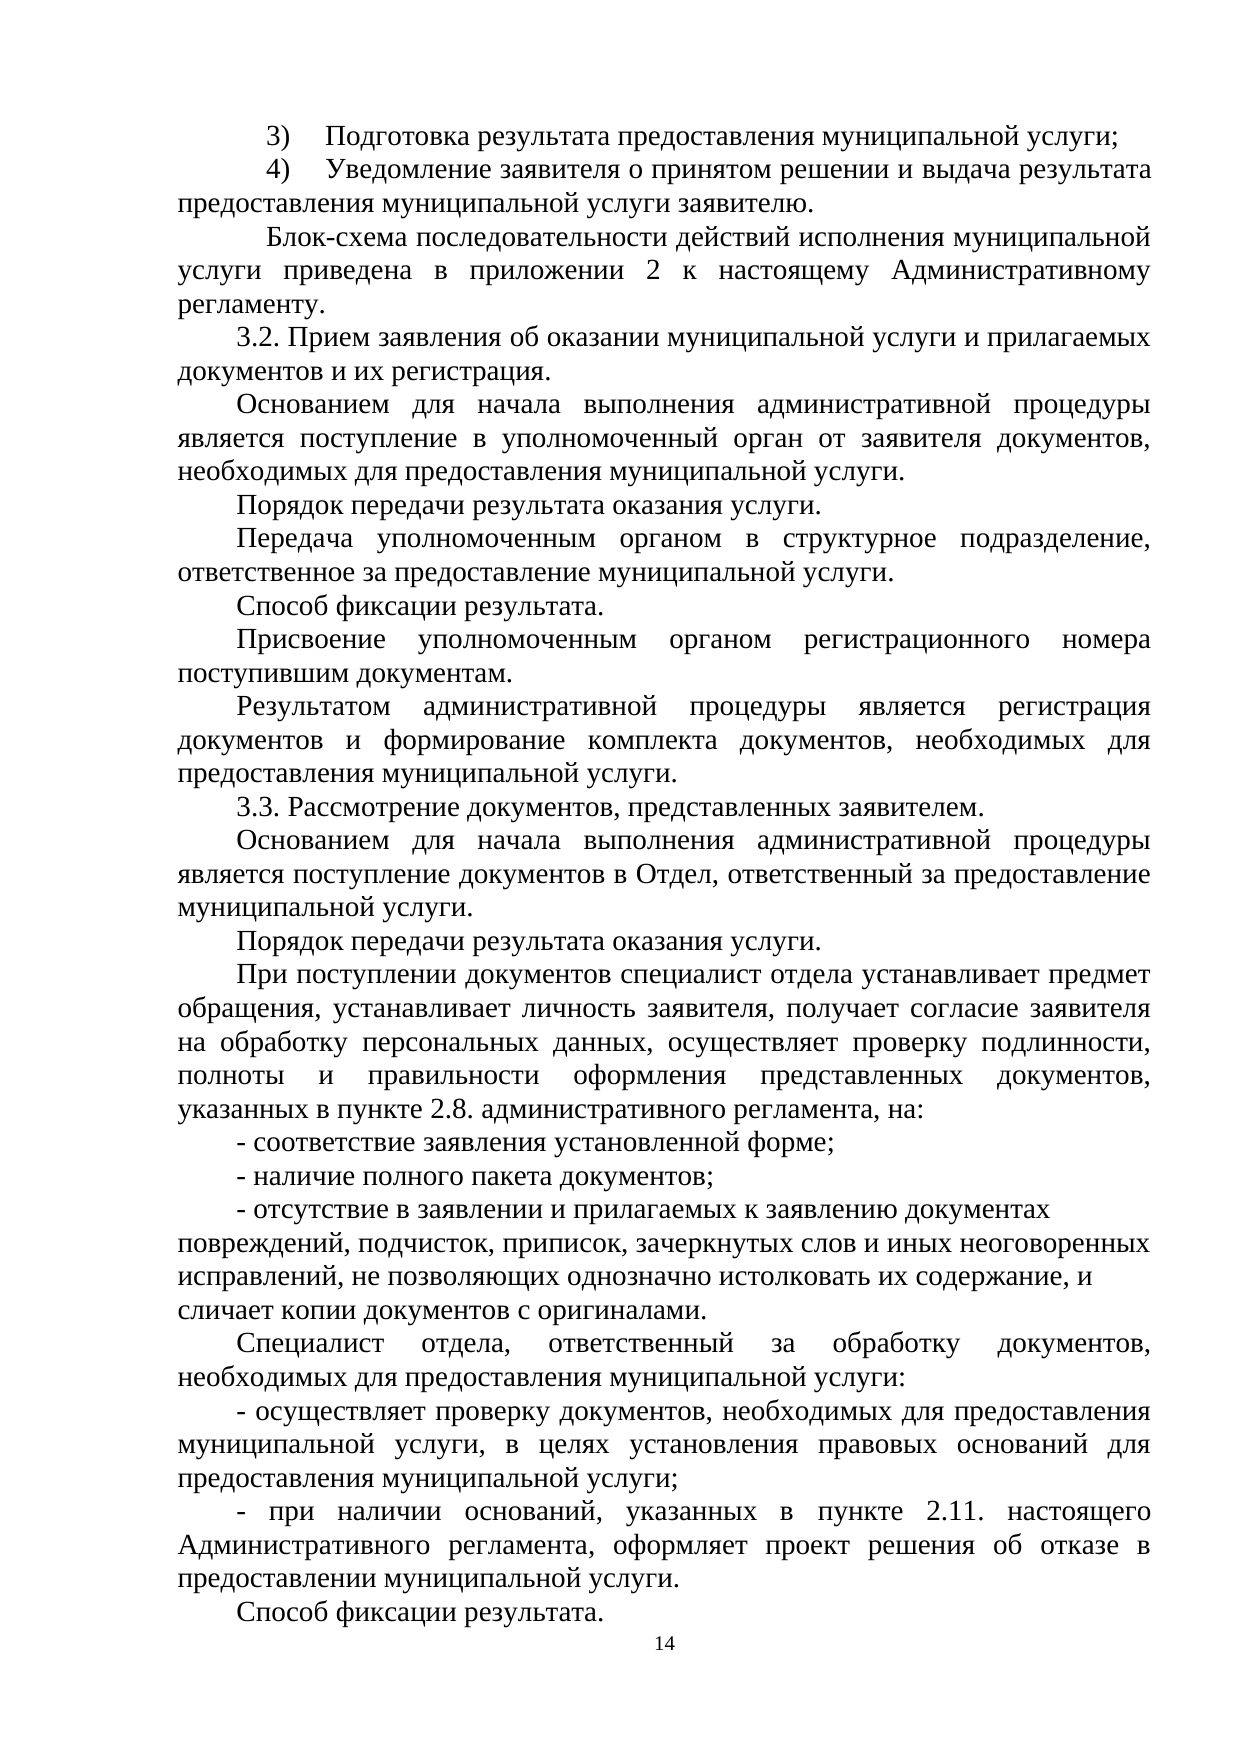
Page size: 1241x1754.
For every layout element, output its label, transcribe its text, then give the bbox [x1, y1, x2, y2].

text Основанием для начала выполнения административной процедуры является поступление документов в Отдел, ответственный за предоставление муниципальной услуги. [177, 822, 1152, 923]
text Основанием для начала выполнения административной процедуры является поступление в уполномоченный орган от заявителя документов, необходимых для предоставления муниципальной услуги. [177, 386, 1152, 487]
text Способ фиксации результата. [177, 1594, 1152, 1627]
text Передача уполномоченным органом в структурное подразделение, ответственное за предоставление муниципальной услуги. [177, 521, 1152, 588]
text - при наличии оснований, указанных в пункте 2.11. настоящего Административного регламента, оформляет проект решения об отказе в предоставлении муниципальной услуги. [177, 1493, 1152, 1594]
text При поступлении документов специалист отдела устанавливает предмет обращения, устанавливает личность заявителя, получает согласие заявителя на обработку персональных данных, осуществляет проверку подлинности, полноты и правильности оформления представленных документов, указанных в пункте 2.8. административного регламента, на: [177, 957, 1152, 1124]
text Порядок передачи результата оказания услуги. [177, 487, 1152, 521]
text Порядок передачи результата оказания услуги. [177, 923, 1152, 957]
text - наличие полного пакета документов; [177, 1158, 1152, 1191]
list Подготовка результата предоставления муниципальной услуги; [177, 118, 1152, 152]
text Способ фиксации результата. [177, 588, 1152, 621]
list Уведомление заявителя о принятом решении и выдача результата предоставления муниципальной услуги заявителю. [177, 152, 1152, 219]
text Специалист отдела, ответственный за обработку документов, необходимых для предоставления муниципальной услуги: [177, 1326, 1152, 1393]
text - соответствие заявления установленной форме; [177, 1124, 1152, 1158]
text Результатом административной процедуры является регистрация документов и формирование комплекта документов, необходимых для предоставления муниципальной услуги. [177, 688, 1152, 789]
text Присвоение уполномоченным органом регистрационного номера поступившим документам. [177, 621, 1152, 688]
text 3.3. Рассмотрение документов, представленных заявителем. [177, 789, 1152, 822]
text Блок-схема последовательности действий исполнения муниципальной услуги приведена в приложении 2 к настоящему Административному регламенту. [177, 219, 1152, 319]
text - осуществляет проверку документов, необходимых для предоставления муниципальной услуги, в целях установления правовых оснований для предоставления муниципальной услуги; [177, 1393, 1152, 1493]
text 3.2. Прием заявления об оказании муниципальной услуги и прилагаемых документов и их регистрация. [177, 319, 1152, 386]
text - отсутствие в заявлении и прилагаемых к заявлению документах повреждений, подчисток, приписок, зачеркнутых слов и иных неоговоренных исправлений, не позволяющих однозначно истолковать их содержание, и сличает копии документов с оригиналами. [177, 1191, 1152, 1326]
